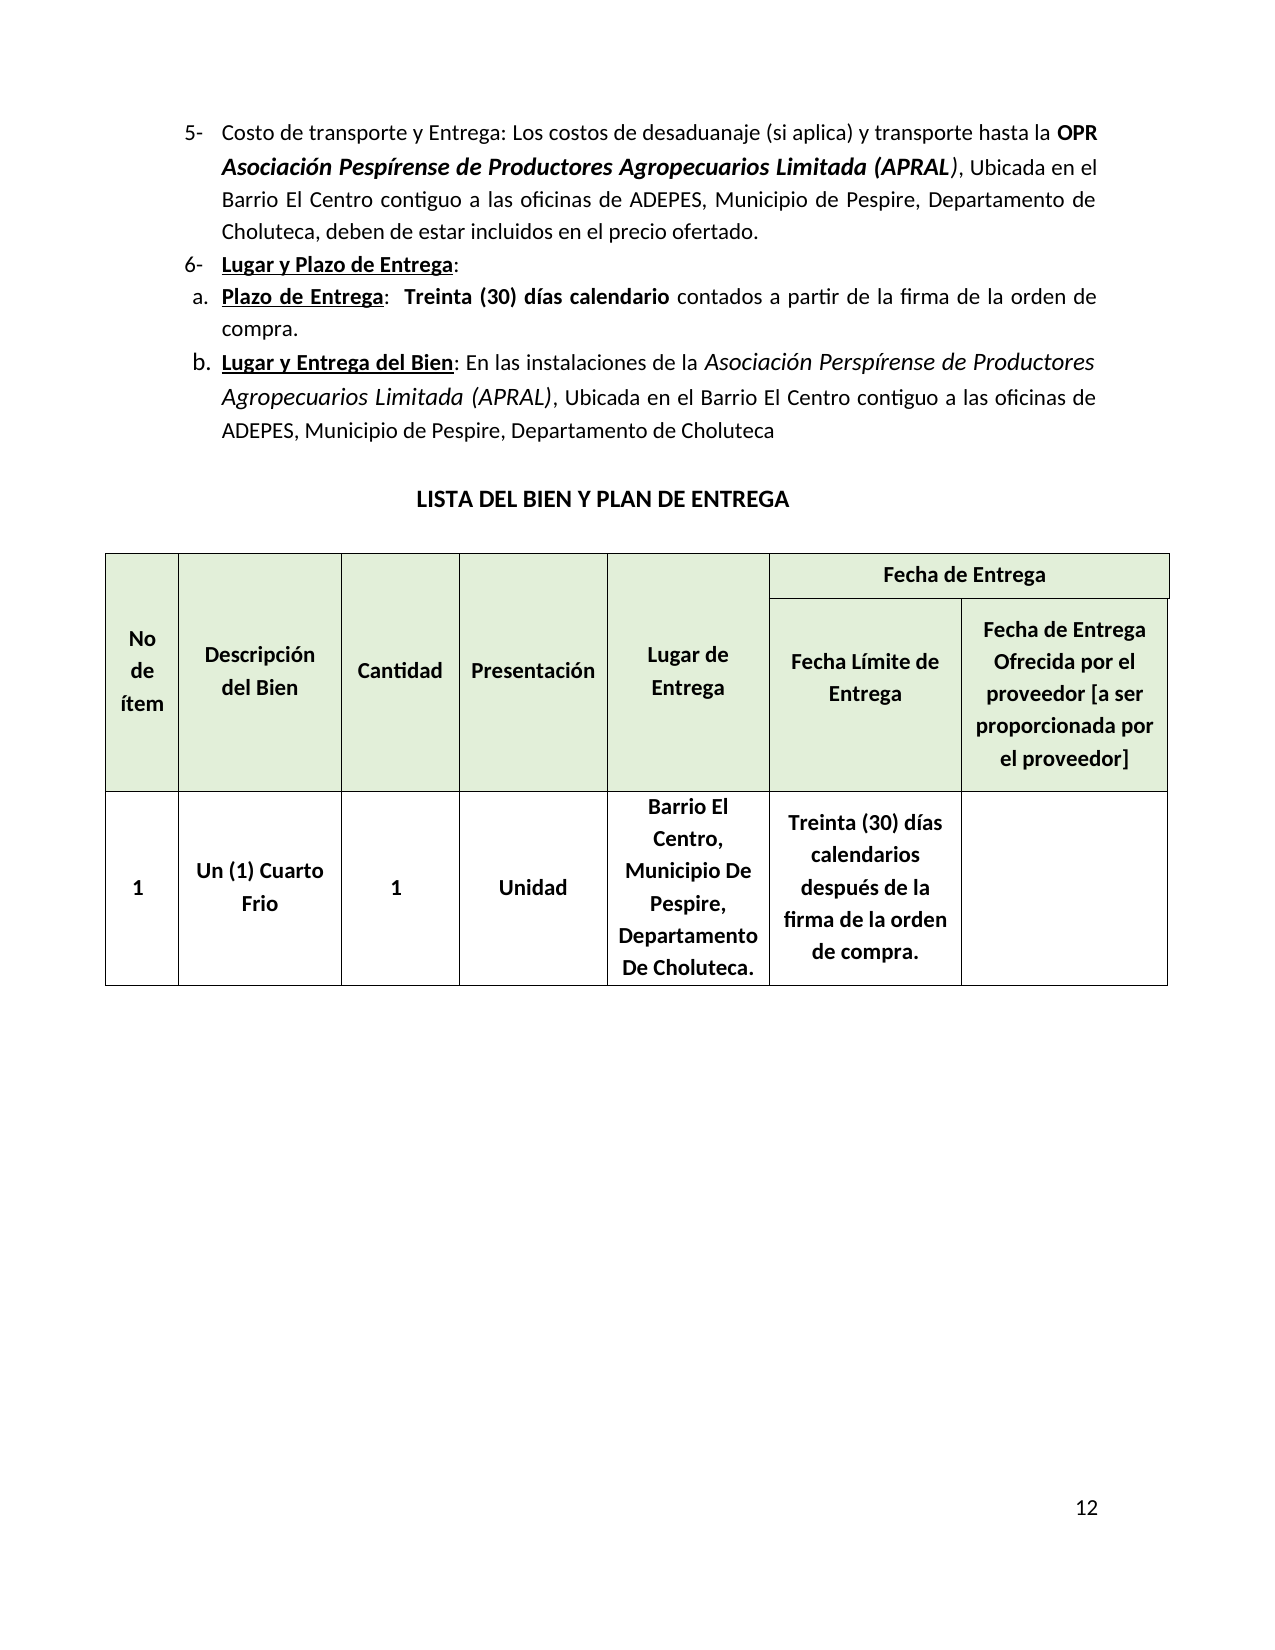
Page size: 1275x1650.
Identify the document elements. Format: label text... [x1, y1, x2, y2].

table_cell Barrio El Centro, Municipio De Pespire, Departamento De Choluteca. [608, 792, 769, 985]
list Lugar y Entrega del Bien: En las instalaciones de la Asociación Perspírense de Productores Agropecuarios Limitada (APRAL), Ubicada en el Barrio El Centro contiguo a las oficinas de ADEPES, Municipio de Pespire, Departamento de Choluteca [192, 346, 1098, 444]
list Lugar y Plazo de Entrega: [184, 250, 1098, 278]
list Costo de transporte y Entrega: Los costos de desaduanaje (si aplica) y transporte hasta la OPR Asociación Pespírense de Productores Agropecuarios Limitada (APRAL), Ubicada en el Barrio El Centro contiguo a las oficinas de ADEPES, Municipio de Pespire, Departamento de Choluteca, deben de estar incluidos en el precio ofertado. [184, 118, 1098, 246]
table_header Fecha de Entrega [770, 554, 1169, 598]
table_header Cantidad [342, 554, 459, 791]
table_cell Fecha Límite de Entrega [770, 599, 961, 791]
table_cell 1 [342, 792, 459, 985]
table_cell Un (1) Cuarto Frio [179, 792, 341, 985]
table_cell Unidad [460, 792, 607, 985]
table_header Presentación [460, 554, 607, 791]
table_cell [962, 792, 1167, 985]
table_header Lugar de Entrega [608, 554, 769, 791]
table_header No de ítem [106, 554, 178, 791]
table_cell Treinta (30) días calendarios después de la firma de la orden de compra. [770, 792, 961, 985]
table_header Descripción del Bien [179, 554, 341, 791]
table_cell 1 [106, 792, 178, 985]
text LISTA DEL BIEN Y PLAN DE ENTREGA [177, 483, 1029, 514]
list Plazo de Entrega: Treinta (30) días calendario contados a partir de la firma de la orden de compra. [192, 282, 1098, 342]
table_cell Fecha de Entrega Ofrecida por el proveedor [a ser proporcionada por el proveedor] [962, 599, 1167, 791]
